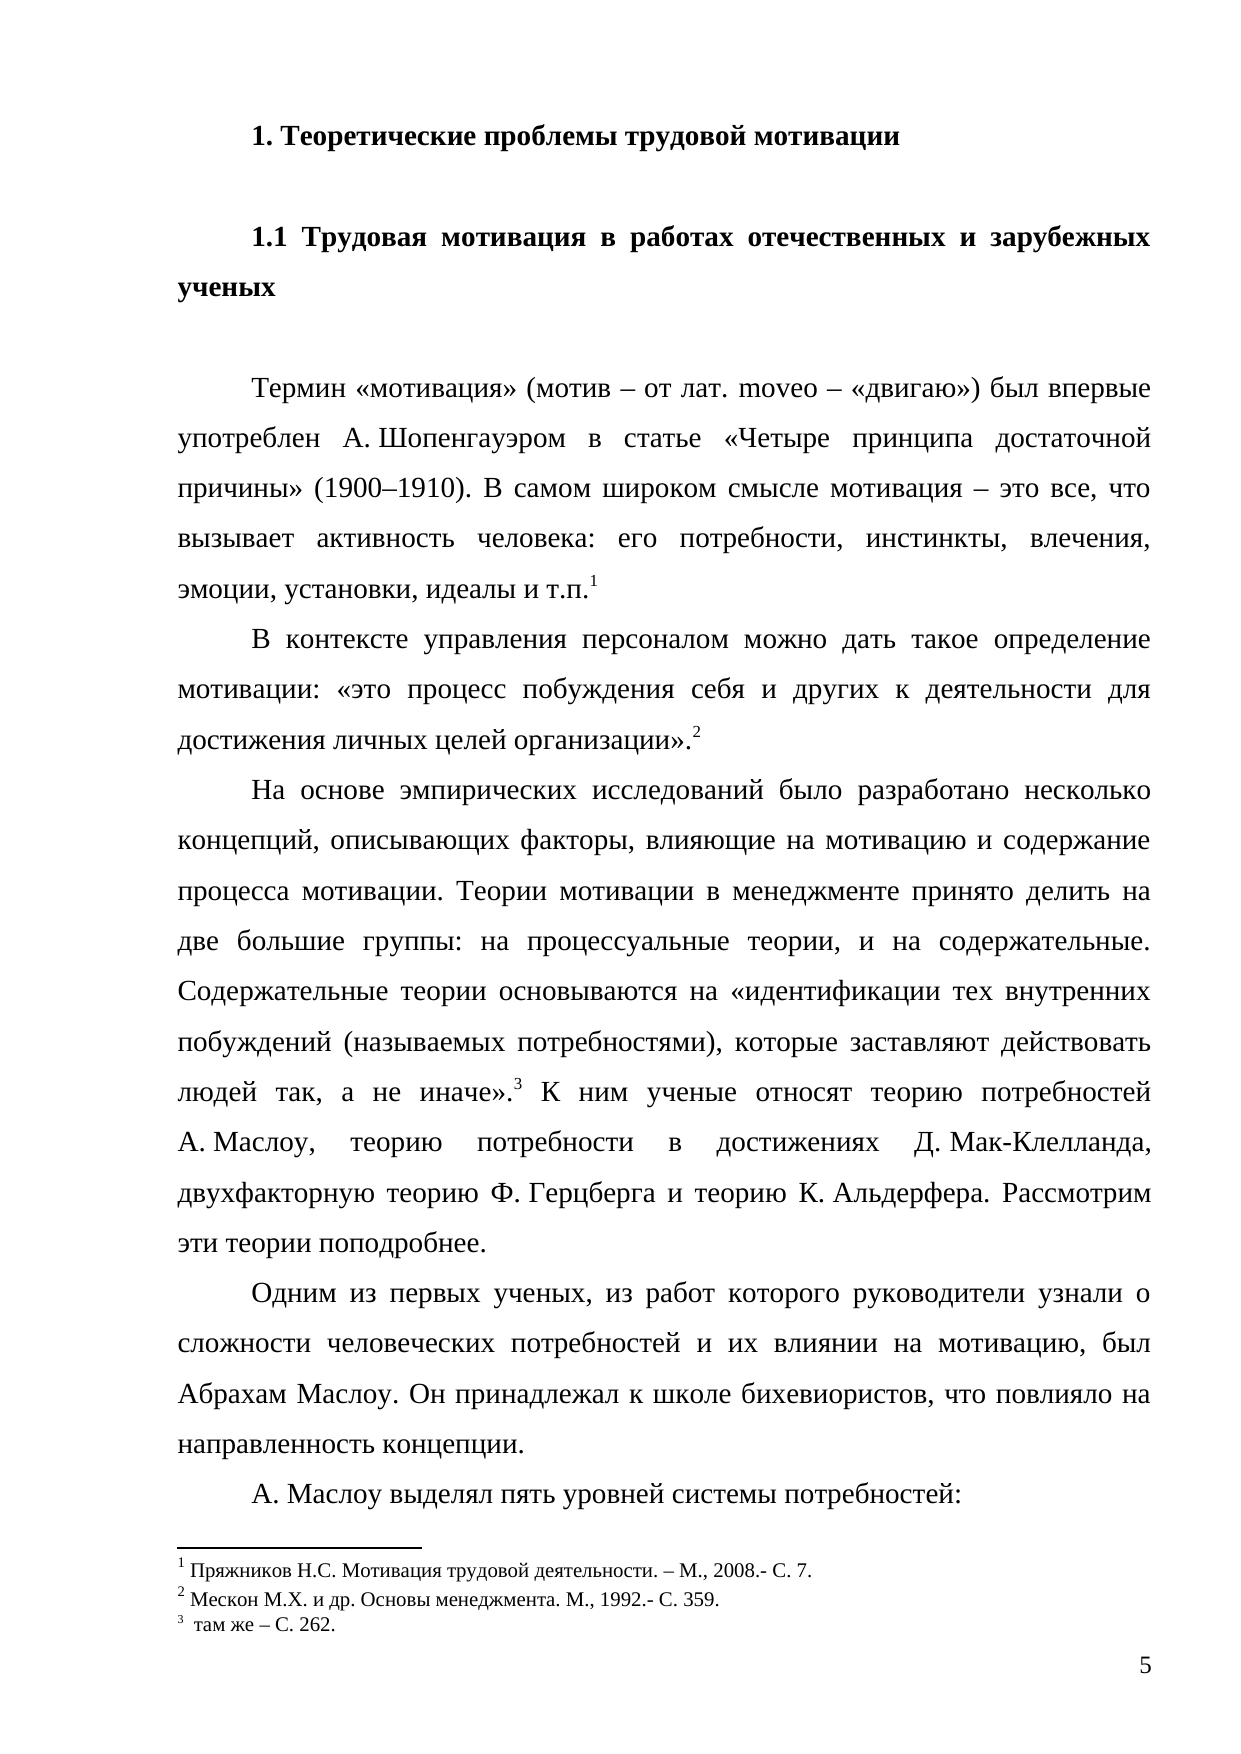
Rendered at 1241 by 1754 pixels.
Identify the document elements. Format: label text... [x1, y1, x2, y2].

text Термин «мотивация» (мотив – от лат. moveo – «двигаю») был впервые употреблен А. Шопенгауэром в статье «Четыре принципа достаточной причины» (1900–1910). В самом широком смысле мотивация – это все, что вызывает активность человека: его потребности, инстинкты, влечения, эмоции, установки, идеалы и т.п. [177, 370, 1152, 604]
text 1.1 Трудовая мотивация в работах отечественных и зарубежных ученых [177, 219, 1152, 303]
text В контексте управления персоналом можно дать такое определение мотивации: «это процесс побуждения себя и других к деятельности для достижения личных целей организации». [177, 621, 1152, 755]
text Одним из первых ученых, из работ которого руководители узнали о сложности человеческих потребностей и их влиянии на мотивацию, был Абрахам Маслоу. Он принадлежал к школе бихевиористов, что повлияло на направленность концепции. [177, 1275, 1152, 1460]
text На основе эмпирических исследований было разработано несколько концепций, описывающих факторы, влияющие на мотивацию и содержание процесса мотивации. Теории мотивации в менеджменте принято делить на две большие группы: на процессуальные теории, и на содержательные. Содержательные теории основываются на «идентификации тех внутренних побуждений (называемых потребностями), которые заставляют действовать людей так, а не иначе». К ним ученые относят теорию потребностей А. Маслоу, теорию потребности в достижениях Д. Мак-Клелланда, двухфакторную теорию Ф. Герцберга и теорию К. Альдерфера. Рассмотрим эти теории поподробнее. [177, 772, 1152, 1258]
text 1. Теоретические проблемы трудовой мотивации [177, 118, 1152, 152]
text А. Маслоу выделял пять уровней системы потребностей: [177, 1477, 1152, 1510]
